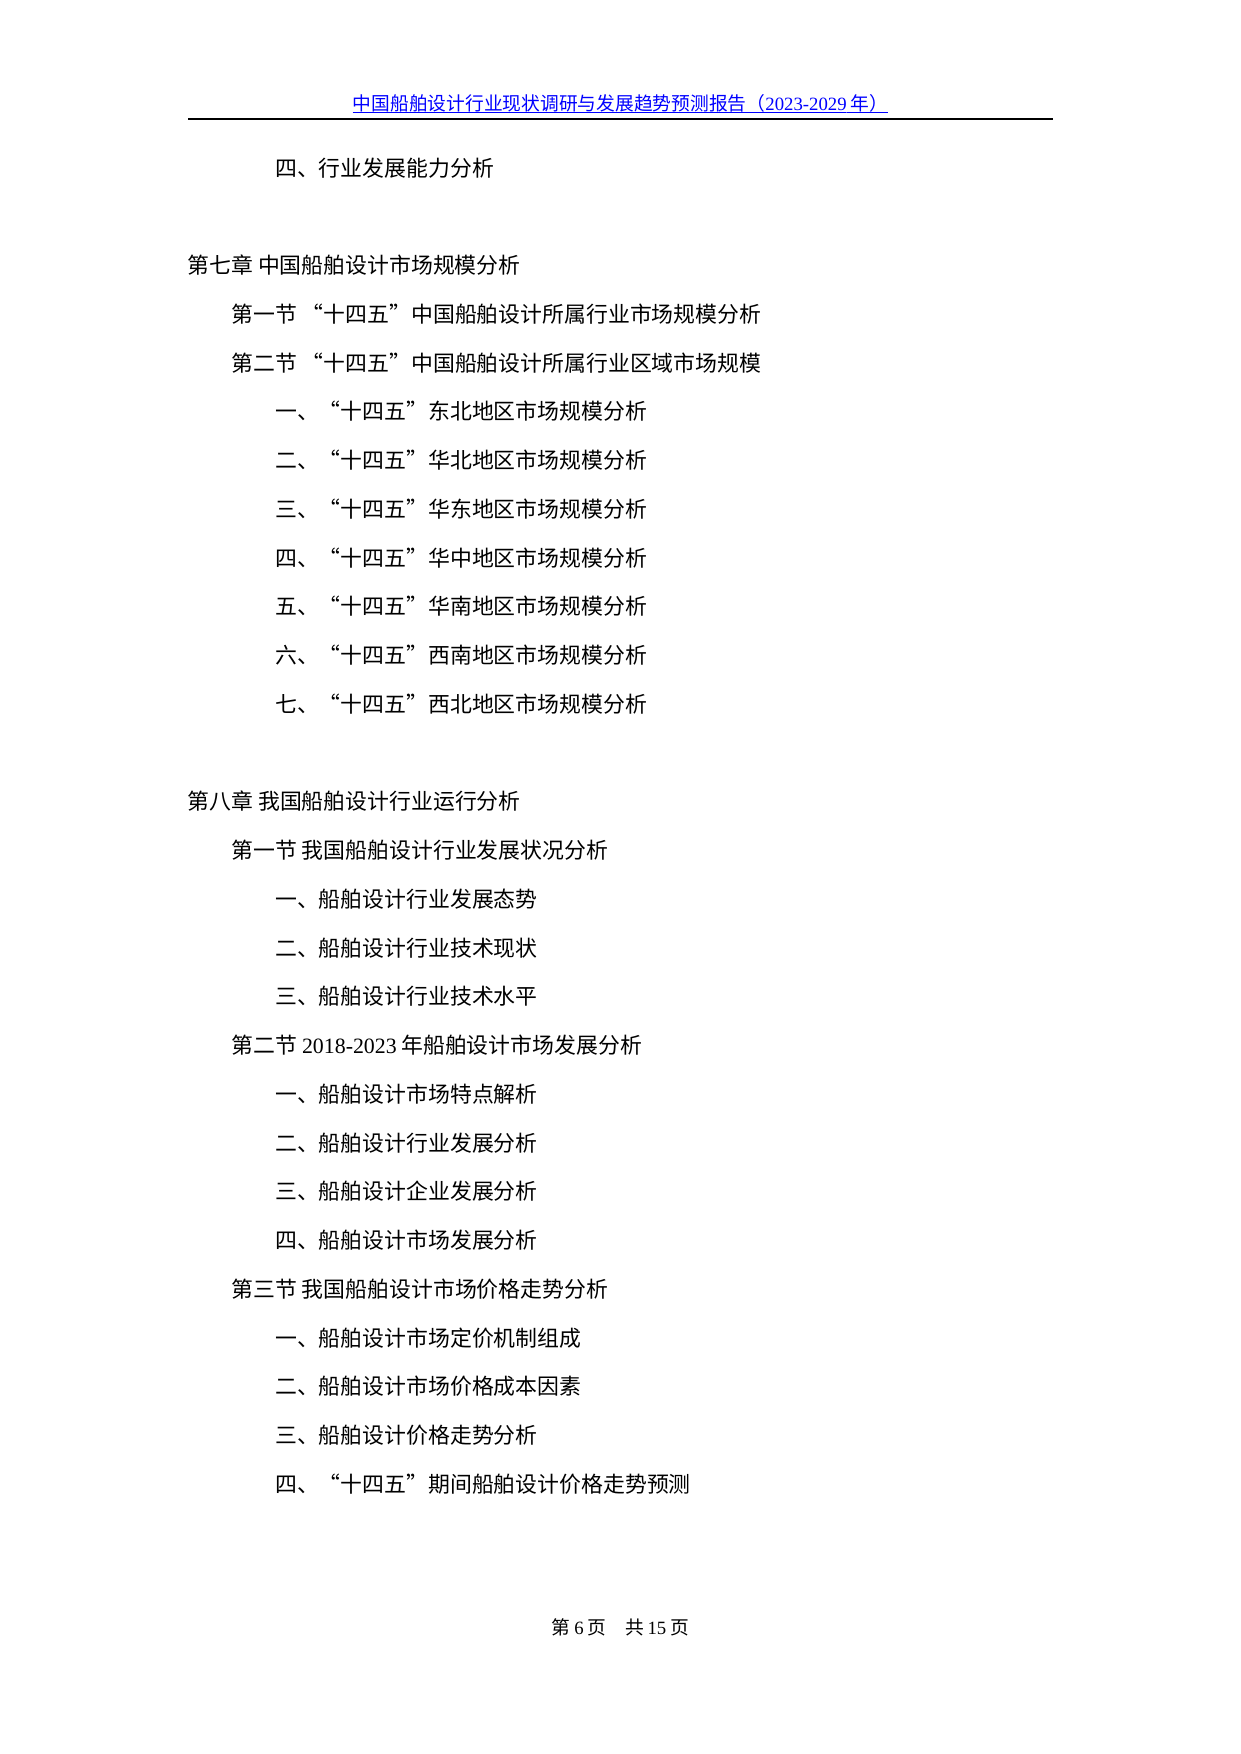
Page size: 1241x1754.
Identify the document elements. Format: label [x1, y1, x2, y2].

text [187, 150, 1053, 1499]
